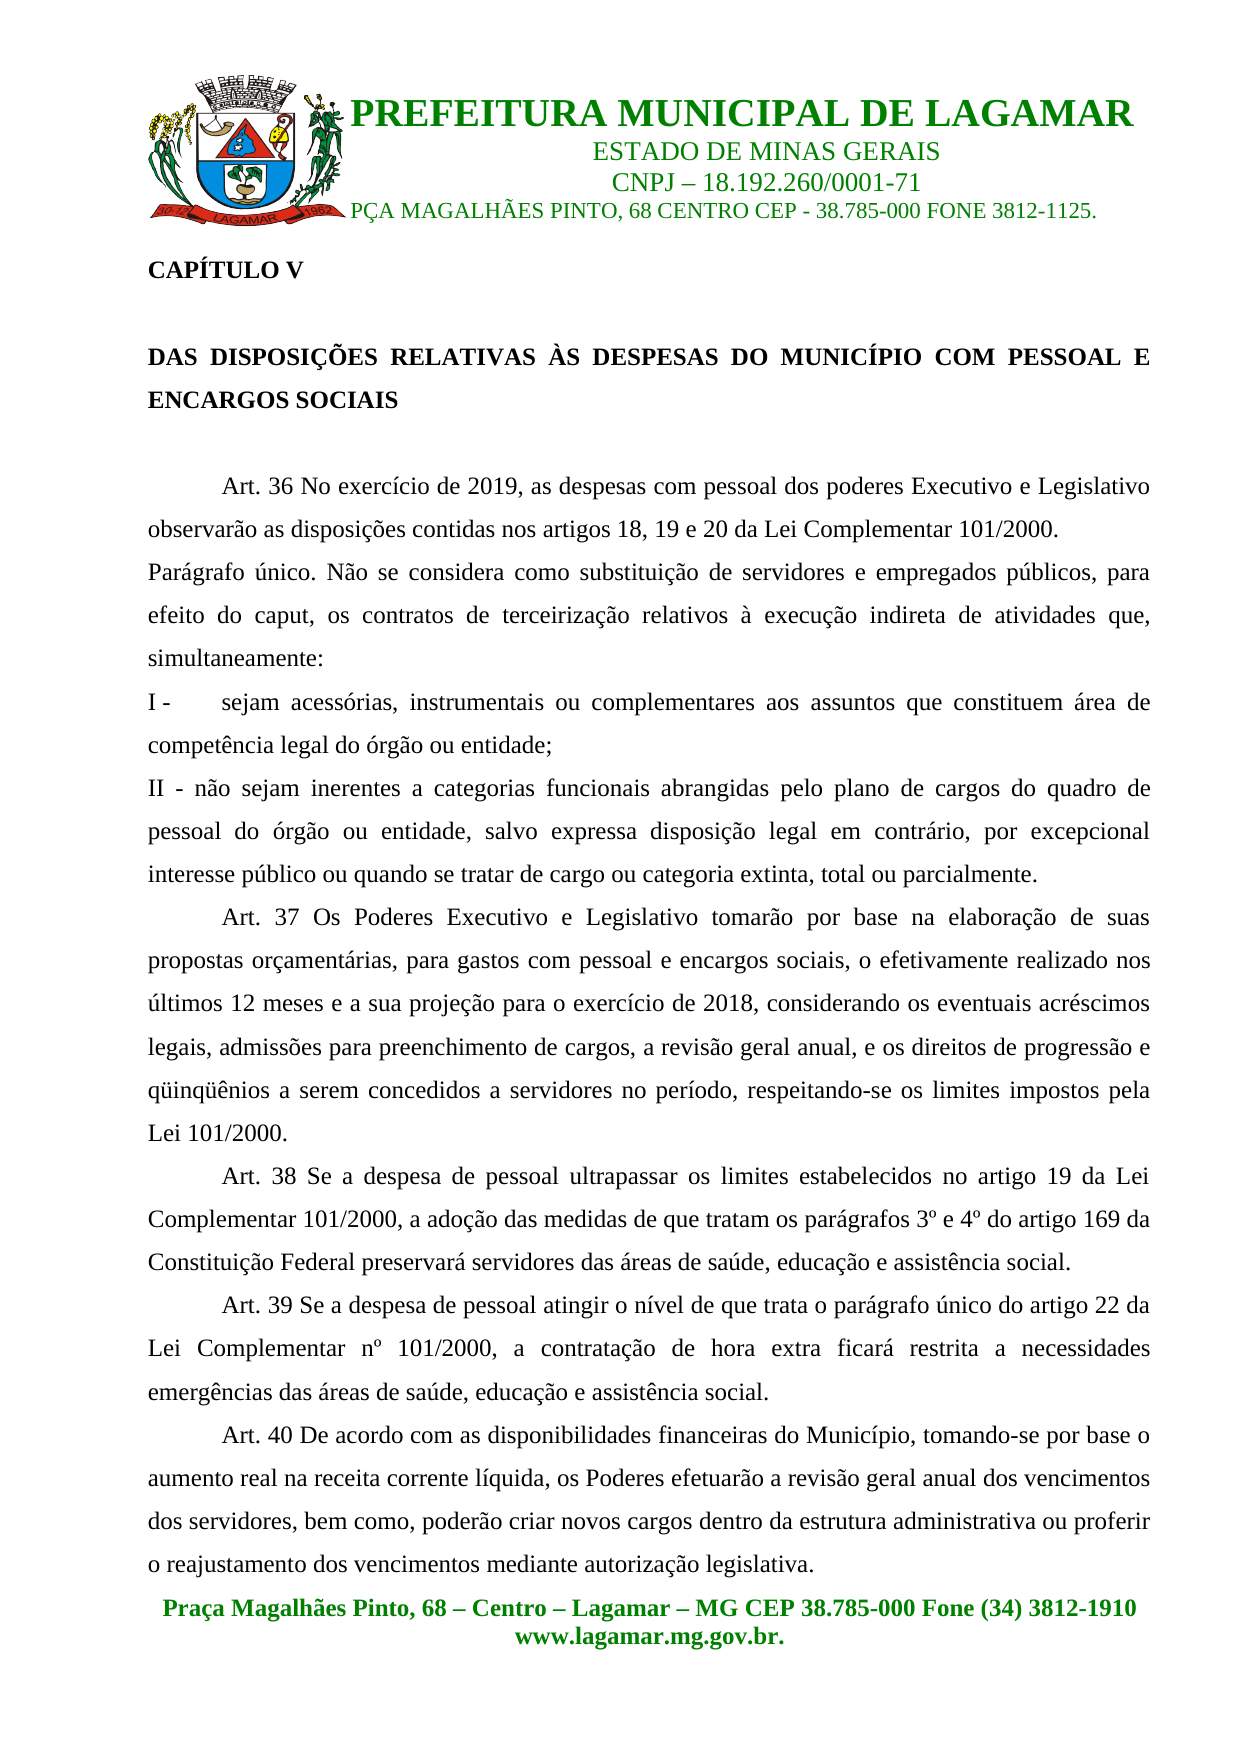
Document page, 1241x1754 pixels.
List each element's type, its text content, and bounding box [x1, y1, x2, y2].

text II - não sejam inerentes a categorias funcionais abrangidas pelo plano de cargos do quadro de pessoal do órgão ou entidade, salvo expressa disposição legal em contrário, por excepcional interesse público ou quando se tratar de cargo ou categoria extinta, total ou parcialmente. [148, 773, 1152, 888]
text Art. 40 De acordo com as disponibilidades financeiras do Município, tomando-se por base o aumento real na receita corrente líquida, os Poderes efetuarão a revisão geral anual dos vencimentos dos servidores, bem como, poderão criar novos cargos dentro da estrutura administrativa ou proferir o reajustamento dos vencimentos mediante autorização legislativa. [148, 1420, 1152, 1578]
text Art. 39 Se a despesa de pessoal atingir o nível de que trata o parágrafo único do artigo 22 da Lei Complementar nº 101/2000, a contratação de hora extra ficará restrita a necessidades emergências das áreas de saúde, educação e assistência social. [148, 1290, 1152, 1405]
text Parágrafo único. Não se considera como substituição de servidores e empregados públicos, para efeito do caput, os contratos de terceirização relativos à execução indireta de atividades que, simultaneamente: [148, 557, 1152, 672]
text Art. 37 Os Poderes Executivo e Legislativo tomarão por base na elaboração de suas propostas orçamentárias, para gastos com pessoal e encargos sociais, o efetivamente realizado nos últimos 12 meses e a sua projeção para o exercício de 2018, considerando os eventuais acréscimos legais, admissões para preenchimento de cargos, a revisão geral anual, e os direitos de progressão e qüinqüênios a serem concedidos a servidores no período, respeitando-se os limites impostos pela Lei 101/2000. [148, 902, 1152, 1147]
text Art. 36 No exercício de 2019, as despesas com pessoal dos poderes Executivo e Legislativo observarão as disposições contidas nos artigos 18, 19 e 20 da Lei Complementar 101/2000. [148, 471, 1152, 543]
text I - sejam acessórias, instrumentais ou complementares aos assuntos que constituem área de competência legal do órgão ou entidade; [148, 687, 1152, 758]
text Art. 38 Se a despesa de pessoal ultrapassar os limites estabelecidos no artigo 19 da Lei Complementar 101/2000, a adoção das medidas de que tratam os parágrafos 3º e 4º do artigo 169 da Constituição Federal preservará servidores das áreas de saúde, educação e assistência social. [148, 1161, 1152, 1276]
text CAPÍTULO V [148, 255, 1152, 284]
text DAS DISPOSIÇÕES RELATIVAS ÀS DESPESAS DO MUNICÍPIO COM PESSOAL E ENCARGOS SOCIAIS [148, 342, 1152, 413]
